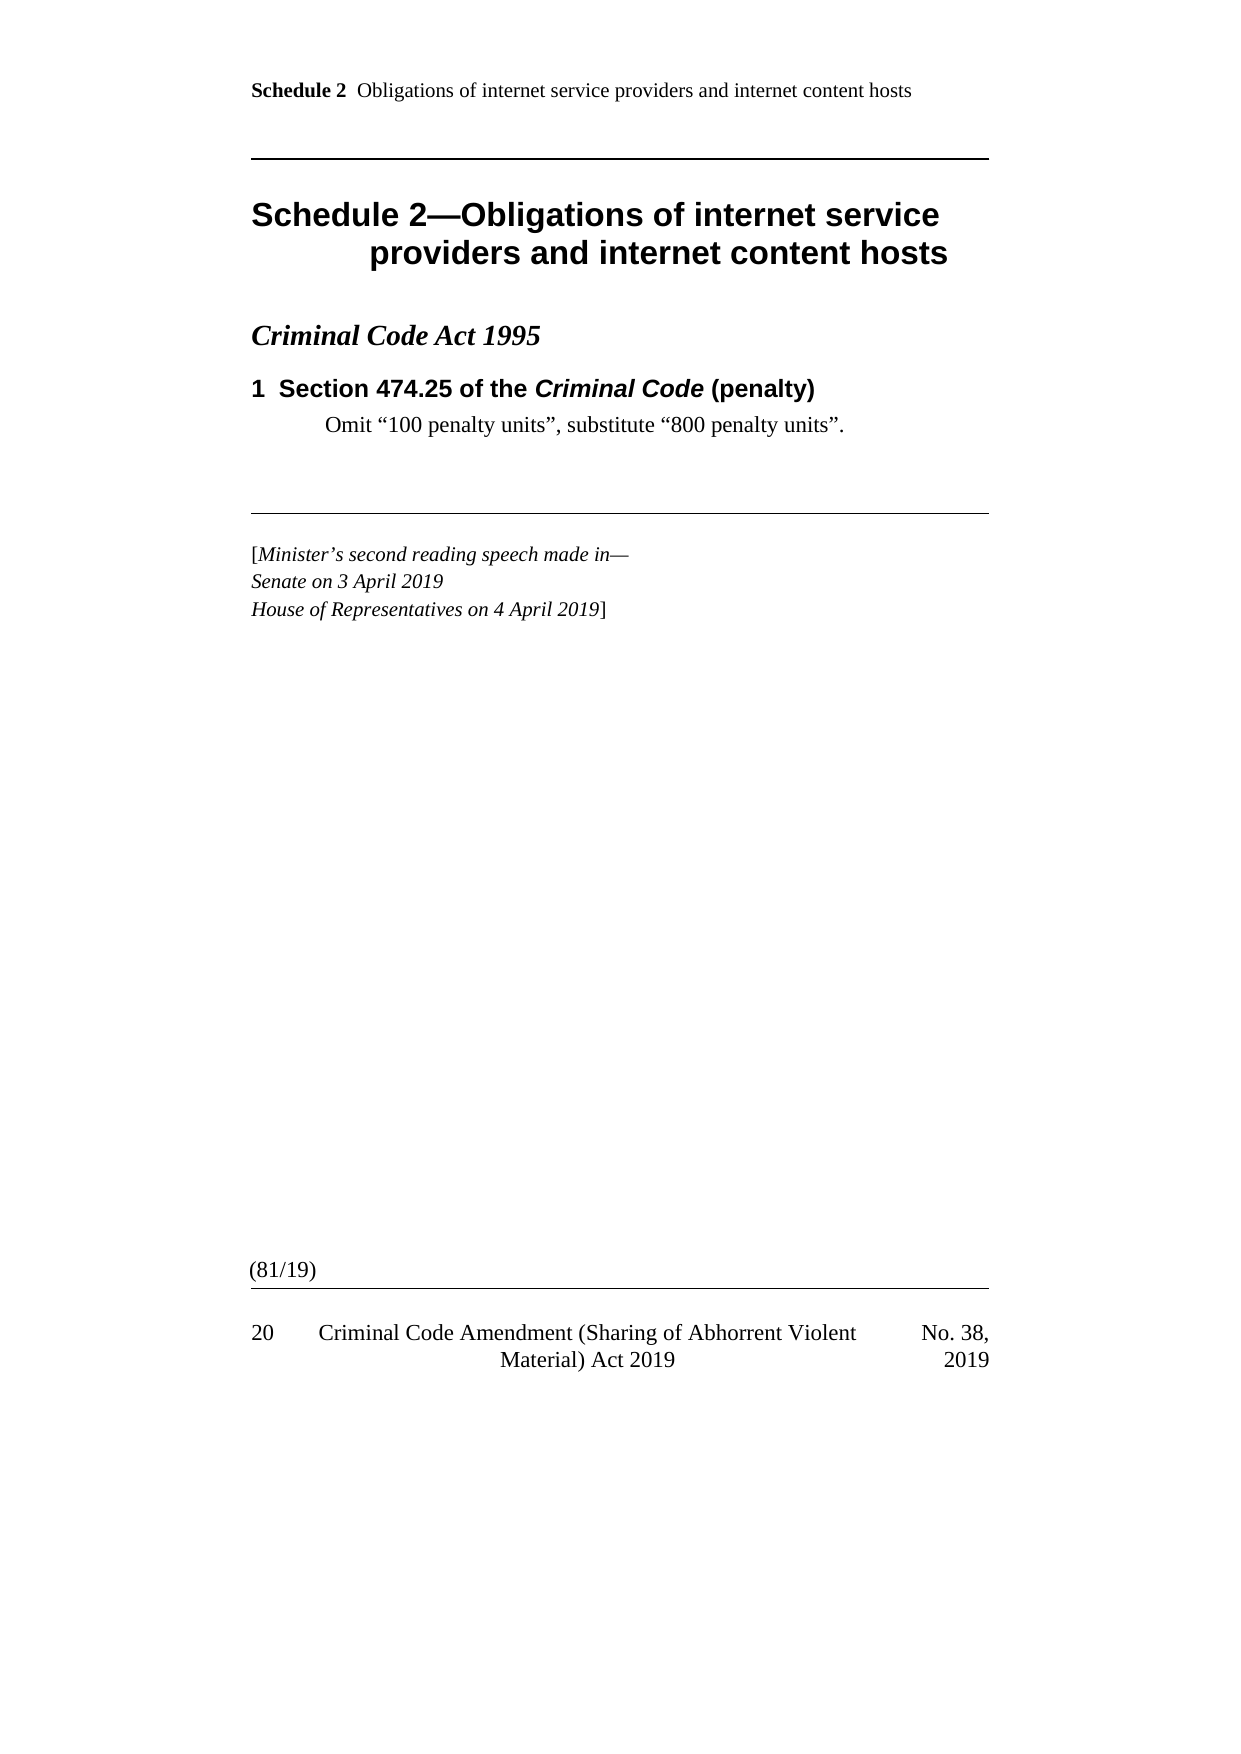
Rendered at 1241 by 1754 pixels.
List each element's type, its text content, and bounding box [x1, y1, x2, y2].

text [Minister’s second reading speech made in— [251, 539, 989, 566]
text 1 Section 474.25 of the Criminal Code (penalty) [251, 374, 989, 403]
text Senate on 3 April 2019 [251, 566, 989, 593]
text Omit “100 penalty units”, substitute “800 penalty units”. [325, 411, 989, 437]
text (81/19) [249, 1256, 317, 1283]
text Criminal Code Act 1995 [251, 318, 989, 351]
text House of Representatives on 4 April 2019] [251, 593, 989, 621]
text Schedule 2—Obligations of internet service providers and internet content hosts [251, 195, 989, 272]
